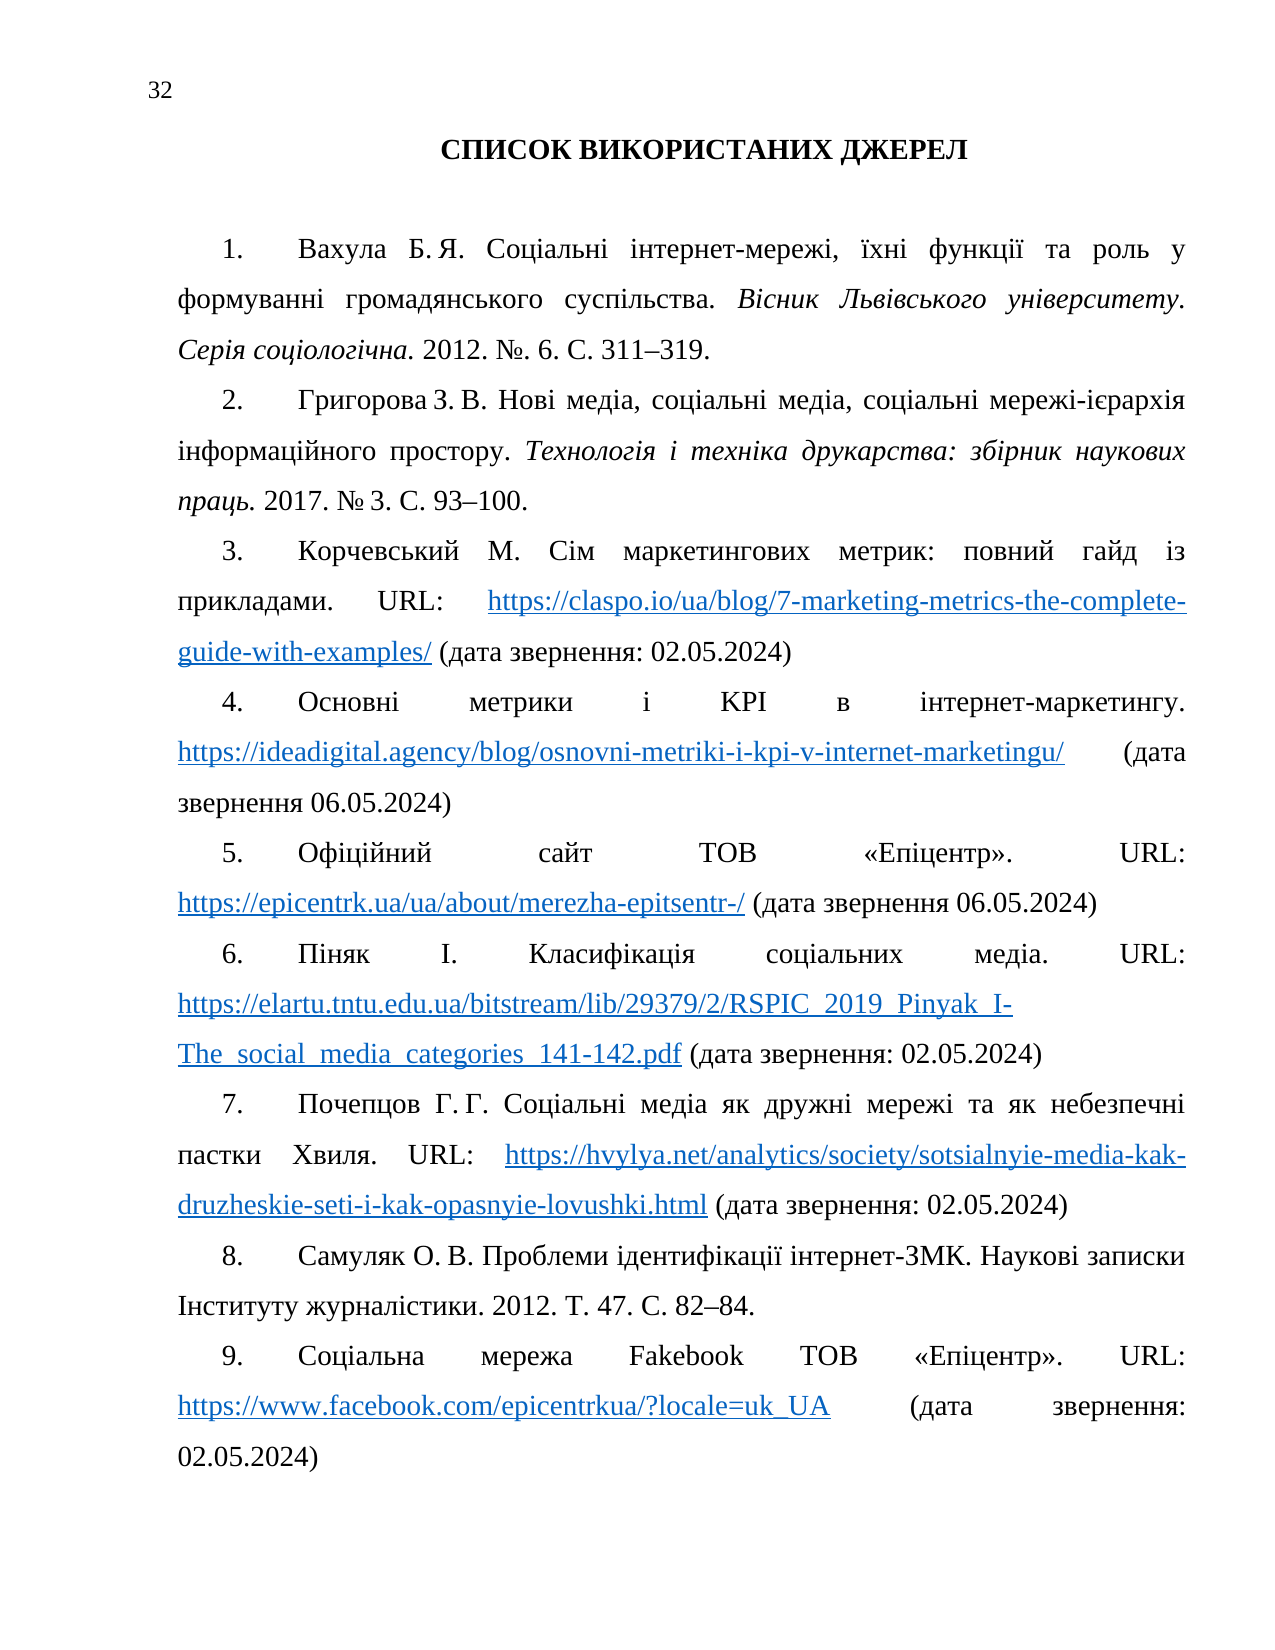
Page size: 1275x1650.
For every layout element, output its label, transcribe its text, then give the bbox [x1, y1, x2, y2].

list Основні метрики і KPI в інтернет-маркетингу. https://ideadigital.agency/blog/osnovni-metriki-i-kpi-v-internet-marketingu/ (дата звернення 06.05.2024) [177, 684, 1186, 818]
list Вахула Б. Я. Соціальні інтернет-мережі, їхні функції та роль у формуванні громадянського суспільства. Вісник Львівського університету. Серія соціологічна. 2012. №. 6. С. 311–319. [177, 231, 1186, 366]
list Піняк І. Класифікація соціальних медіа. URL: https://elartu.tntu.edu.ua/bitstream/lib/29379/2/RSPIC_2019_Pinyak_I-The_social_media_categories_141-142.pdf (дата звернення: 02.05.2024) [177, 936, 1186, 1070]
list Григорова З. В. Нові медіа, соціальні медіа, соціальні мережі-ієрархія інформаційного простору. Технологія і техніка друкарства: збірник наукових праць. 2017. № 3. С. 93–100. [177, 382, 1186, 516]
list Почепцов Г. Г. Соціальні медіа як дружні мережі та як небезпечні пастки Хвиля. URL: https://hvylya.net/analytics/society/sotsialnyie-media-kak-druzheskie-seti-i-kak-opasnyie-lovushki.html (дата звернення: 02.05.2024) [177, 1087, 1186, 1221]
text СПИСОК ВИКОРИСТАНИХ ДЖЕРЕЛ [148, 132, 1186, 166]
list Самуляк О. В. Проблеми ідентифікації інтернет-ЗМК. Наукові записки Інституту журналістики. 2012. Т. 47. С. 82–84. [177, 1238, 1186, 1321]
list Корчевський М. Сім маркетингових метрик: повний гайд із прикладами. URL: https://claspo.io/ua/blog/7-marketing-metrics-the-complete-guide-with-examples/ (дата звернення: 02.05.2024) [177, 533, 1186, 667]
list Соціальна мережа Fakebook ТОВ «Епіцентр». URL: https://www.facebook.com/epicentrkua/?locale=uk_UA (дата звернення: 02.05.2024) [177, 1338, 1186, 1472]
list Офіційний сайт ТОВ «Епіцентр». URL: https://epicentrk.ua/ua/about/merezha-epitsentr-/ (дата звернення 06.05.2024) [177, 835, 1186, 919]
